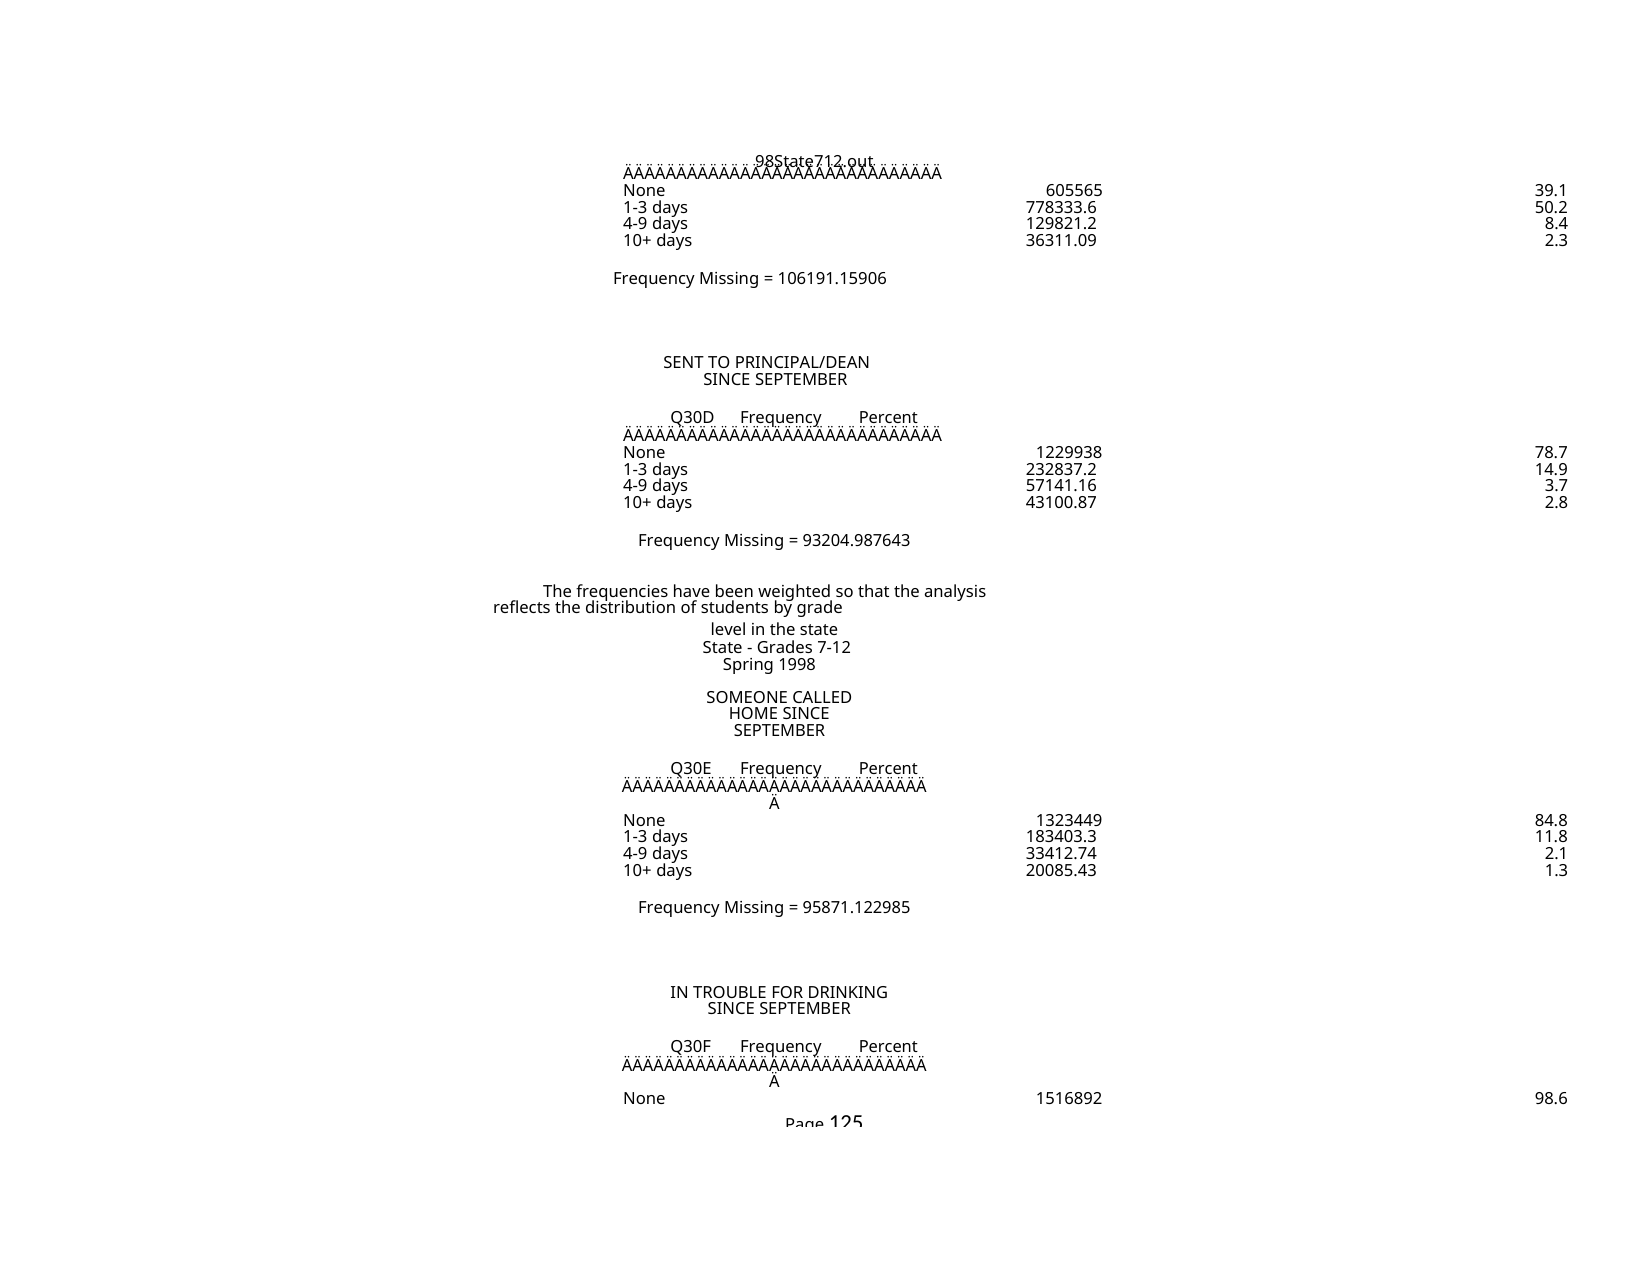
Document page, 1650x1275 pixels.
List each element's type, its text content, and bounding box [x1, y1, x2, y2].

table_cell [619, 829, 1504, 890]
text ÄÄÄÄÄÄÄÄÄÄÄÄÄÄÄÄÄÄÄÄÄÄÄÄÄÄÄÄÄÄ [623, 428, 1417, 445]
text ÄÄÄÄÄÄÄÄÄÄÄÄÄÄÄÄÄÄÄÄÄÄÄÄÄÄÄÄÄÄ [619, 1058, 928, 1091]
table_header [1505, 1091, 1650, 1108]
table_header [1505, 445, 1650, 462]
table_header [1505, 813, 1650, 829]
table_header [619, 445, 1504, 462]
text State - Grades 7-12 [677, 640, 876, 657]
text SOMEONE CALLED HOME SINCE SEPTEMBER [682, 690, 876, 740]
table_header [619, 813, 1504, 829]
text ÄÄÄÄÄÄÄÄÄÄÄÄÄÄÄÄÄÄÄÄÄÄÄÄÄÄÄÄÄÄ [619, 779, 928, 813]
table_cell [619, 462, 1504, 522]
text level in the state [680, 617, 868, 640]
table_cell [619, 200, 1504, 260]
text Frequency Missing = 93204.987643 [609, 528, 938, 551]
text SENT TO PRINCIPAL/DEAN SINCE SEPTEMBER [663, 356, 888, 389]
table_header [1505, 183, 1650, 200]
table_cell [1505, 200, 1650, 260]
text IN TROUBLE FOR DRINKING SINCE SEPTEMBER [662, 985, 896, 1018]
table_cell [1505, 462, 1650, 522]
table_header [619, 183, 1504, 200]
text Spring 1998 [710, 657, 828, 673]
text Q30F Frequency Percent [659, 1035, 928, 1058]
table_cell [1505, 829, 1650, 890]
text Q30E Frequency Percent [659, 757, 928, 779]
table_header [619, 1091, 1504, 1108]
text ÄÄÄÄÄÄÄÄÄÄÄÄÄÄÄÄÄÄÄÄÄÄÄÄÄÄÄÄÄÄ [623, 167, 1417, 183]
text Q30D Frequency Percent [659, 406, 928, 428]
text Frequency Missing = 95871.122985 [609, 896, 938, 918]
text Frequency Missing = 106191.15906 [613, 267, 1417, 289]
text The frequencies have been weighted so that the analysis reflects the distribution of students by grade [493, 584, 1048, 617]
